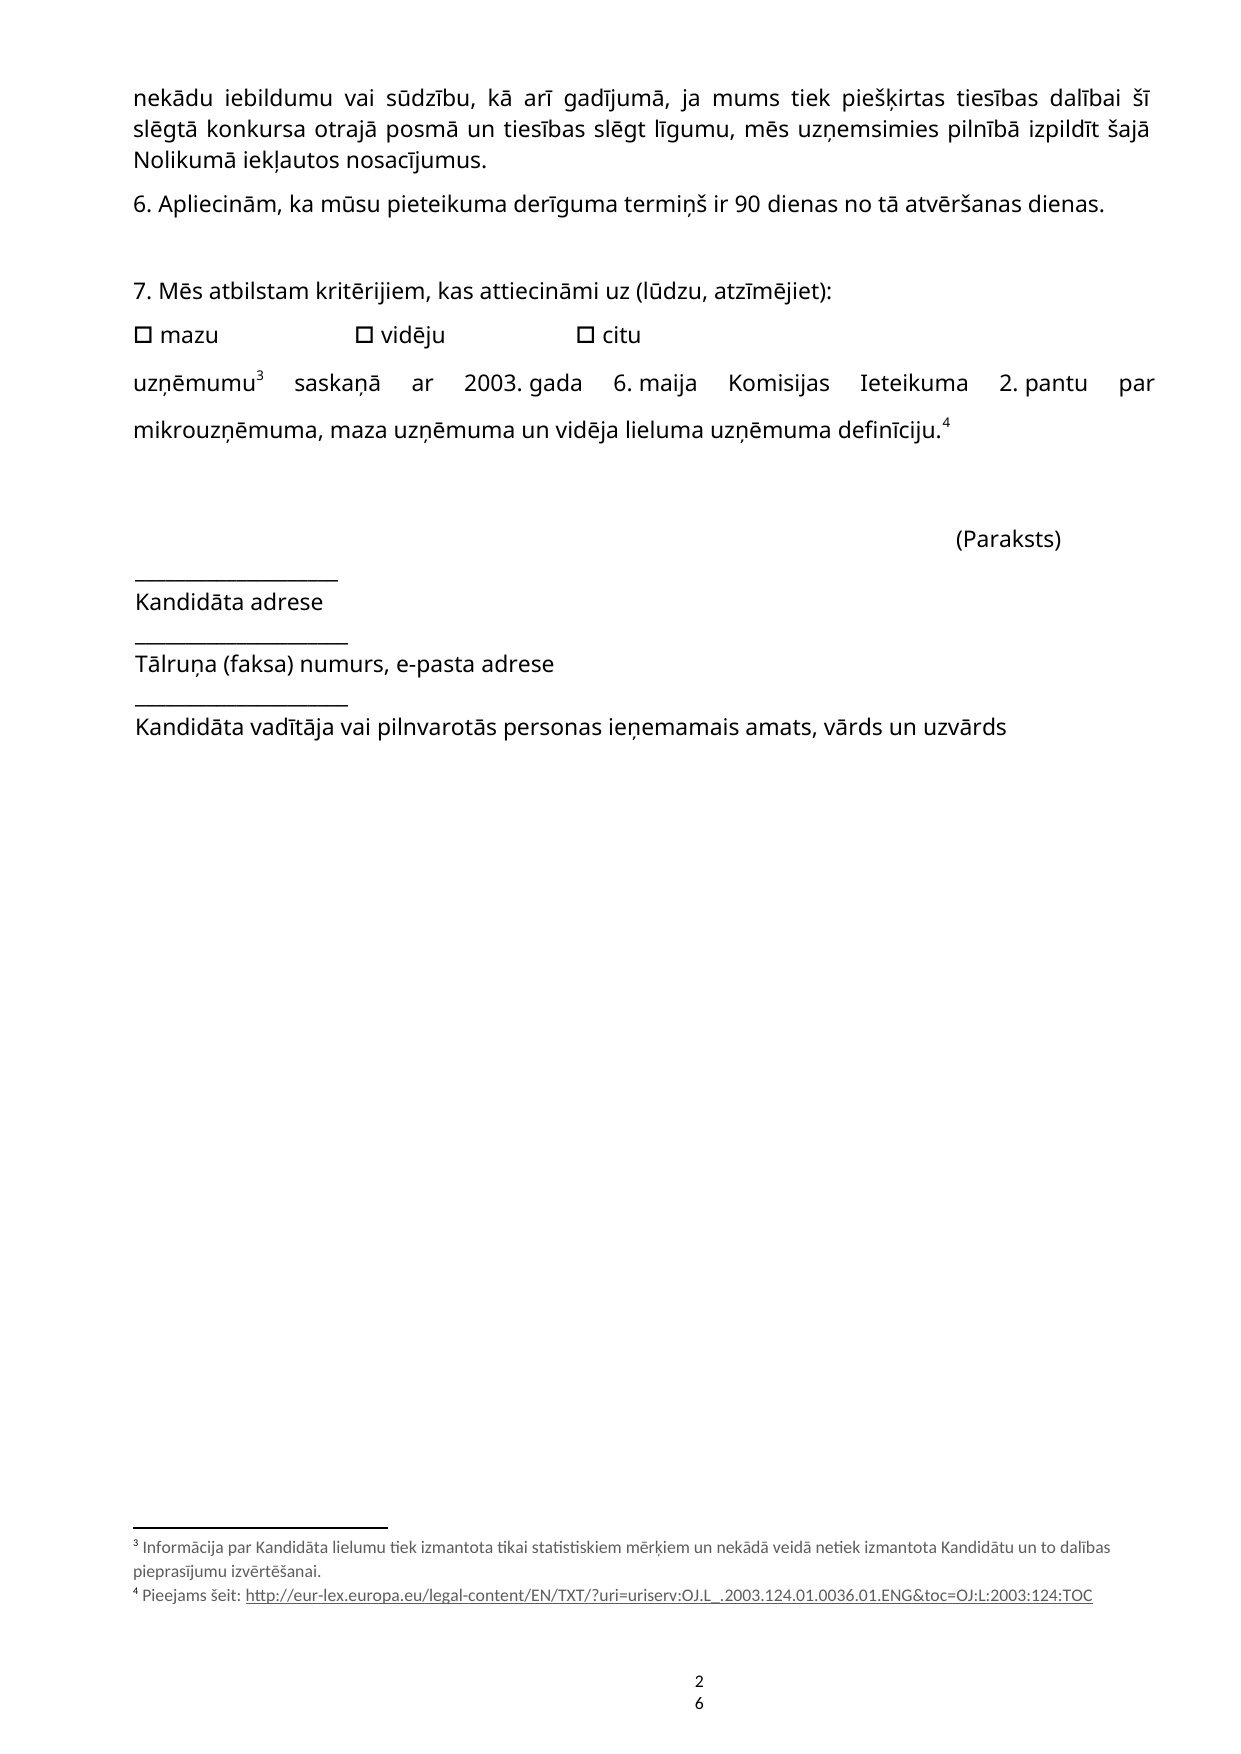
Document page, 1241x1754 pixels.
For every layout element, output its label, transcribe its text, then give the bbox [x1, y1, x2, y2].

text uzņēmumu saskaņā ar 2003. gada 6. maija Komisijas Ieteikuma 2. pantu par mikrouzņēmuma, maza uzņēmuma un vidēja lieluma uzņēmuma definīciju. [133, 367, 1155, 445]
text 7. Mēs atbilstam kritērijiem, kas attiecināmi uz (lūdzu, atzīmējiet): [133, 275, 1151, 306]
text Kandidāta vadītāja vai pilnvarotās personas ieņemamais amats, vārds un uzvārds [135, 711, 1143, 742]
text _____________________ [135, 617, 1143, 648]
text Kandidāta adrese [135, 586, 1143, 617]
text Tālruņa (faksa) numurs, e-pasta adrese [135, 648, 1143, 679]
text (Paraksts) [956, 523, 1143, 554]
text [133, 81, 1151, 175]
text mazu vidēju citu [133, 319, 1155, 351]
text ____________________ [135, 554, 1143, 586]
text 6. Apliecinām, ka mūsu pieteikuma derīguma termiņš ir 90 dienas no tā atvēršanas dienas. [133, 188, 1151, 219]
text _____________________ [135, 679, 1143, 711]
